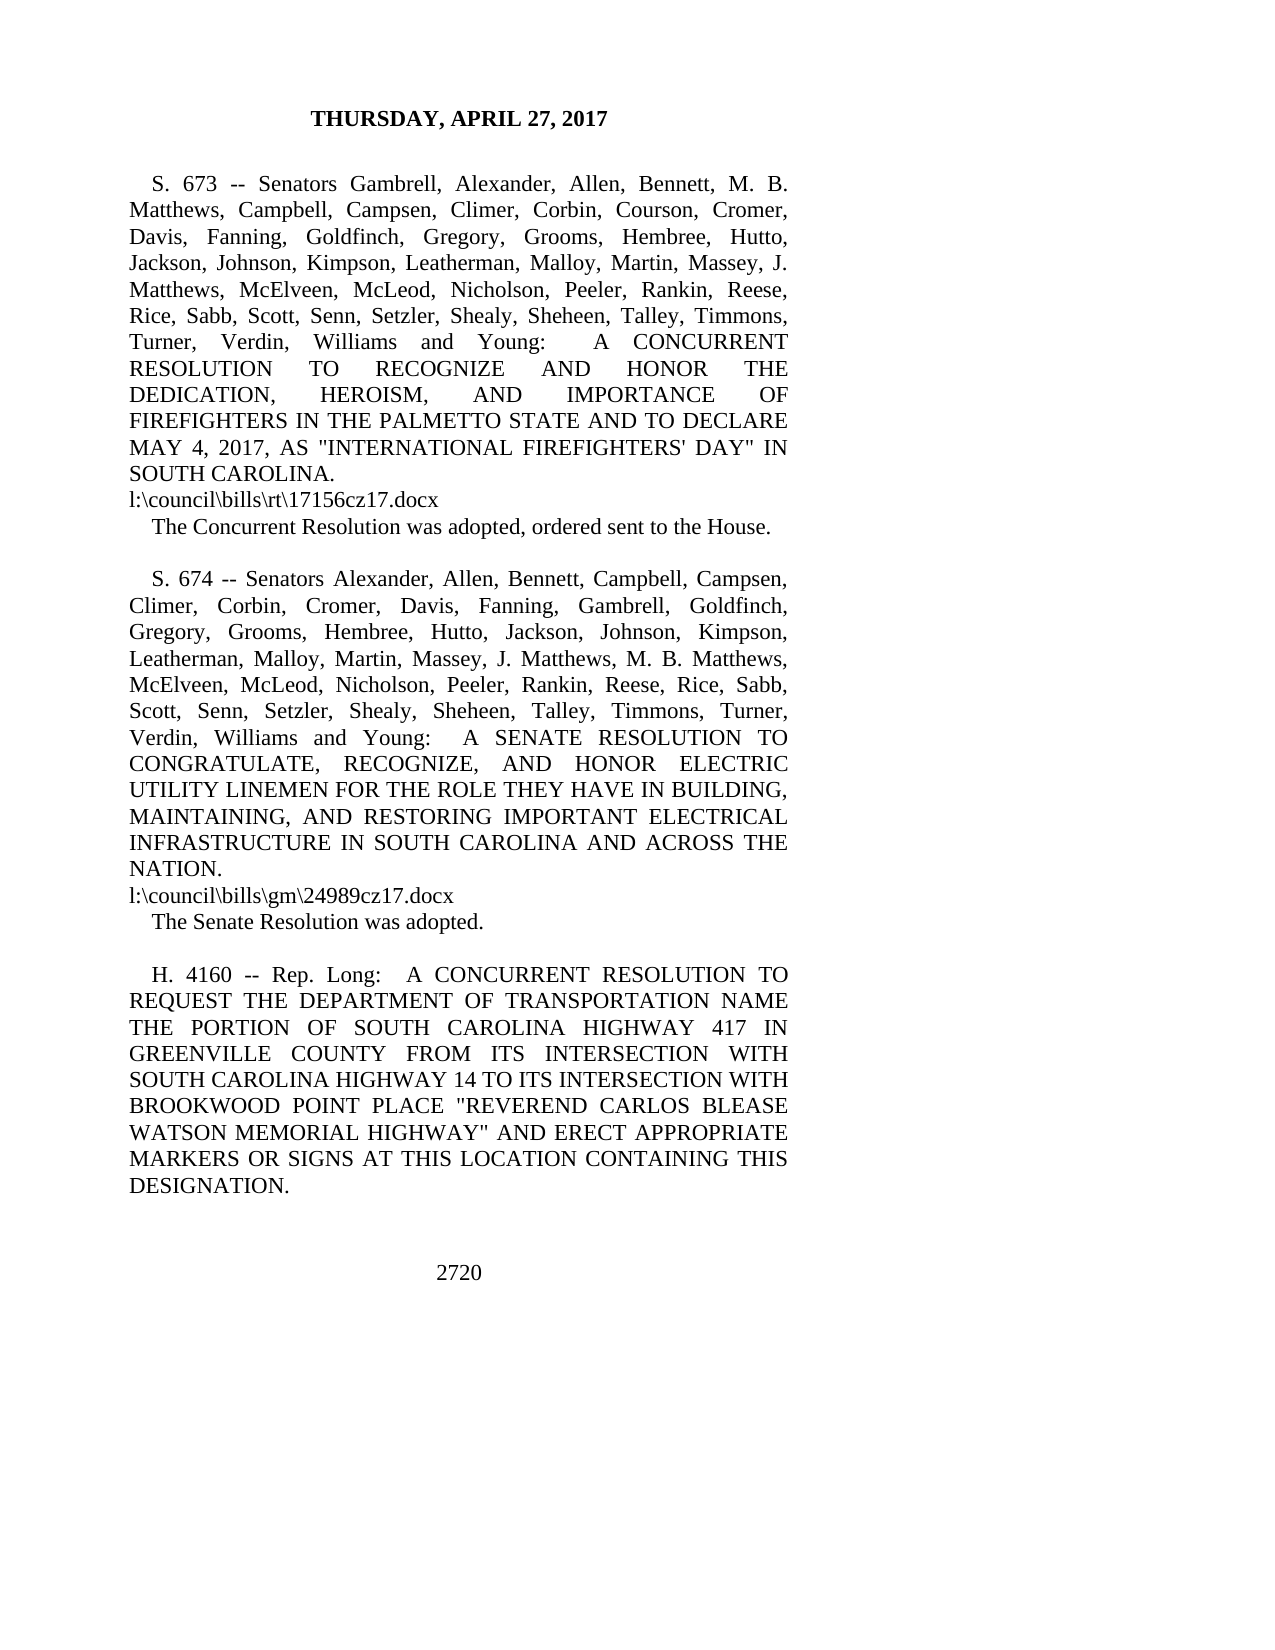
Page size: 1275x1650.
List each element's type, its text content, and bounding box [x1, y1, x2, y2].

text l:\council\bills\rt\17156cz17.docx [129, 486, 789, 513]
text H. 4160 -- Rep. Long: A CONCURRENT RESOLUTION TO REQUEST THE DEPARTMENT OF TRANSPORTATION NAME THE PORTION OF SOUTH CAROLINA HIGHWAY 417 IN GREENVILLE COUNTY FROM ITS INTERSECTION WITH SOUTH CAROLINA HIGHWAY 14 TO ITS INTERSECTION WITH BROOKWOOD POINT PLACE "REVEREND CARLOS BLEASE WATSON MEMORIAL HIGHWAY" AND ERECT APPROPRIATE MARKERS OR SIGNS AT THIS LOCATION CONTAINING THIS DESIGNATION. [129, 961, 789, 1198]
text S. 674 -- Senators Alexander, Allen, Bennett, Campbell, Campsen, Climer, Corbin, Cromer, Davis, Fanning, Gambrell, Goldfinch, Gregory, Grooms, Hembree, Hutto, Jackson, Johnson, Kimpson, Leatherman, Malloy, Martin, Massey, J. Matthews, M. B. Matthews, McElveen, McLeod, Nicholson, Peeler, Rankin, Reese, Rice, Sabb, Scott, Senn, Setzler, Shealy, Sheheen, Talley, Timmons, Turner, Verdin, Williams and Young: A SENATE RESOLUTION TO CONGRATULATE, RECOGNIZE, AND HONOR ELECTRIC UTILITY LINEMEN FOR THE ROLE THEY HAVE IN BUILDING, MAINTAINING, AND RESTORING IMPORTANT ELECTRICAL INFRASTRUCTURE IN SOUTH CAROLINA AND ACROSS THE NATION. [129, 566, 789, 882]
text The Concurrent Resolution was adopted, ordered sent to the House. [129, 513, 789, 539]
text l:\council\bills\gm\24989cz17.docx [129, 882, 789, 908]
text The Senate Resolution was adopted. [129, 908, 789, 934]
text S. 673 -- Senators Gambrell, Alexander, Allen, Bennett, M. B. Matthews, Campbell, Campsen, Climer, Corbin, Courson, Cromer, Davis, Fanning, Goldfinch, Gregory, Grooms, Hembree, Hutto, Jackson, Johnson, Kimpson, Leatherman, Malloy, Martin, Massey, J. Matthews, McElveen, McLeod, Nicholson, Peeler, Rankin, Reese, Rice, Sabb, Scott, Senn, Setzler, Shealy, Sheheen, Talley, Timmons, Turner, Verdin, Williams and Young: A CONCURRENT RESOLUTION TO RECOGNIZE AND HONOR THE DEDICATION, HEROISM, AND IMPORTANCE OF FIREFIGHTERS IN THE PALMETTO STATE AND TO DECLARE MAY 4, 2017, AS "INTERNATIONAL FIREFIGHTERS' DAY" IN SOUTH CAROLINA. [129, 170, 789, 486]
